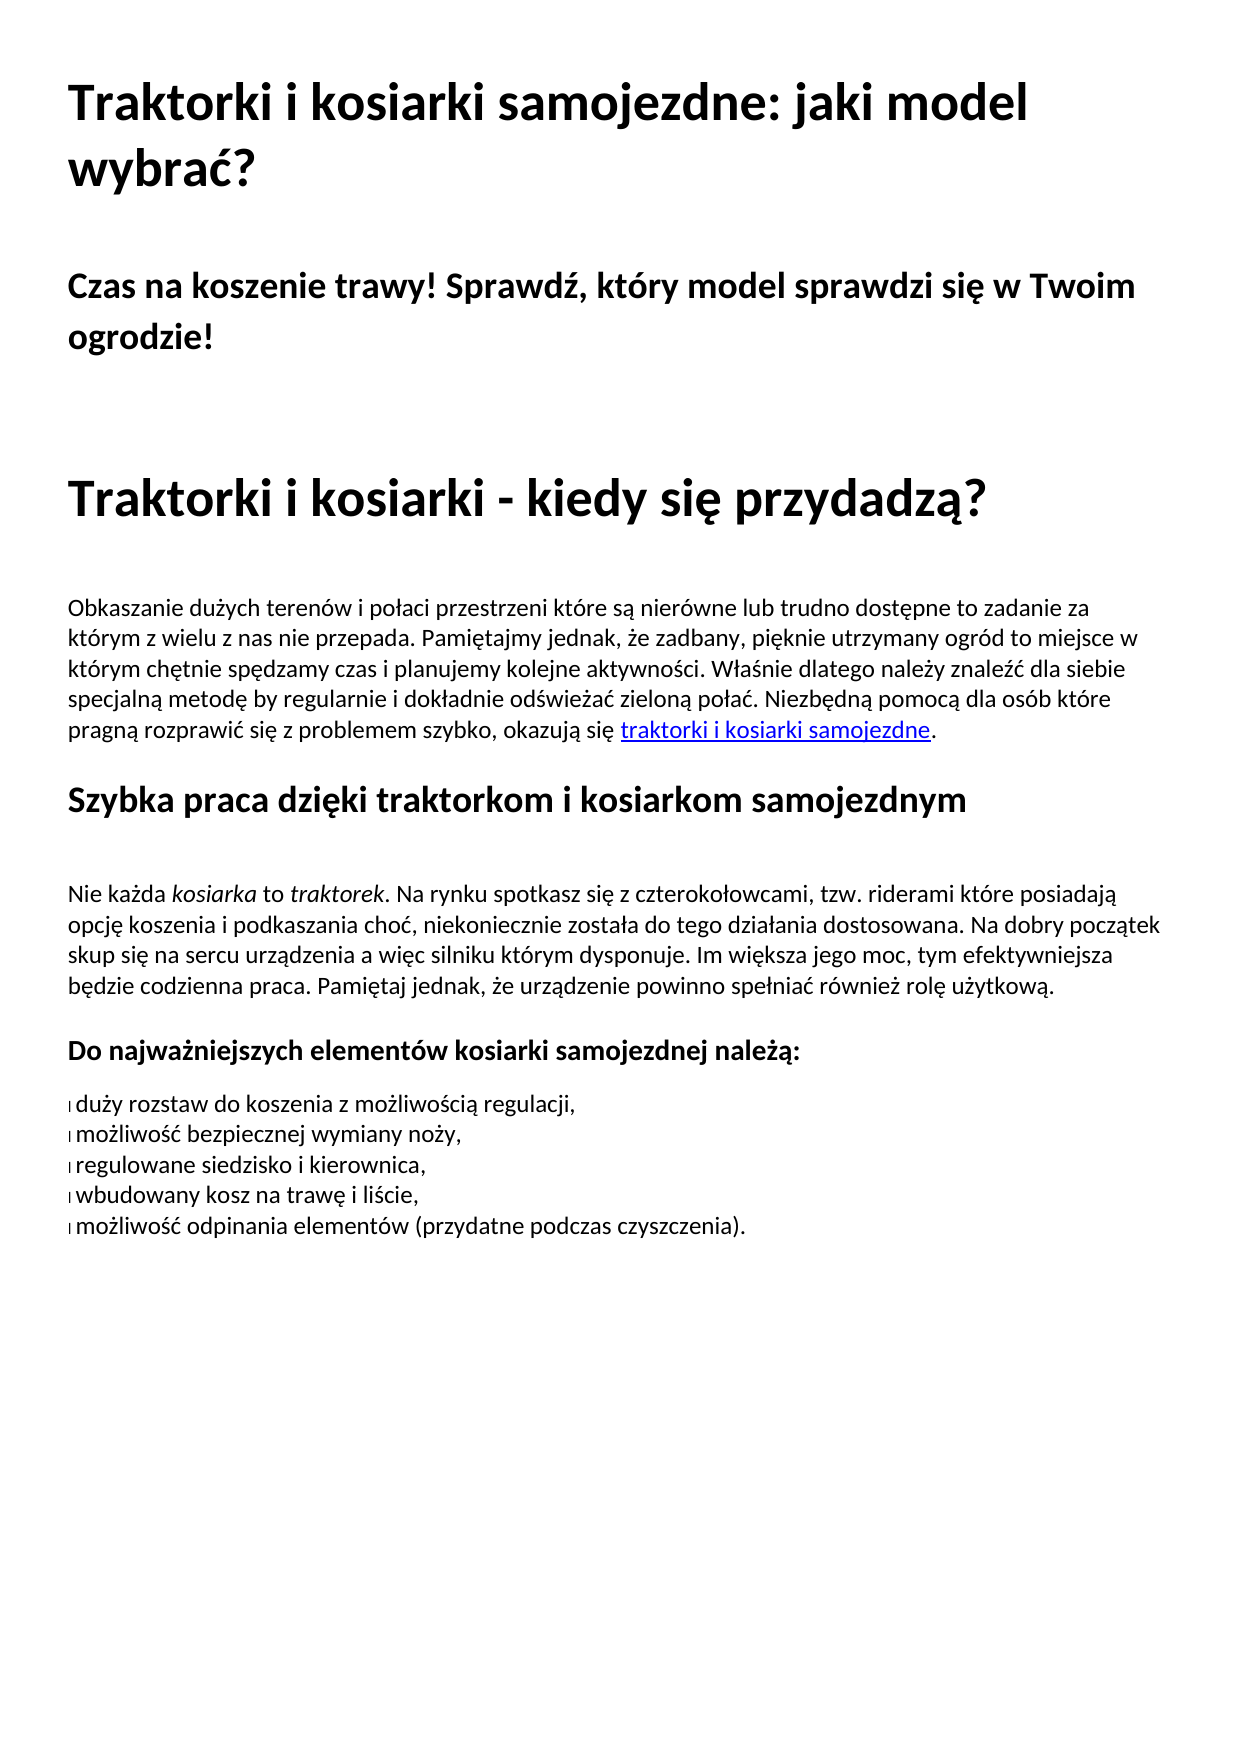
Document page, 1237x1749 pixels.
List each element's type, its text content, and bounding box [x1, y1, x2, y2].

text Do najważniejszych elementów kosiarki samojezdnej należą: [68, 1032, 1169, 1067]
text l regulowane siedzisko i kierownica, [68, 1149, 1169, 1180]
text Traktorki i kosiarki - kiedy się przydadzą? [68, 463, 1169, 529]
text l wbudowany kosz na trawę i liście, [68, 1180, 1169, 1210]
text l możliwość odpinania elementów (przydatne podczas czyszczenia). [68, 1210, 1169, 1241]
text Czas na koszenie trawy! Sprawdź, który model sprawdzi się w Twoim ogrodzie! [68, 262, 1169, 359]
text Obkaszanie dużych terenów i połaci przestrzeni które są nierówne lub trudno dostępne to zadanie za którym z wielu z nas nie przepada. Pamiętajmy jednak, że zadbany, pięknie utrzymany ogród to miejsce w którym chętnie spędzamy czas i planujemy kolejne aktywności. Właśnie dlatego należy znaleźć dla siebie specjalną metodę by regularnie i dokładnie odświeżać zieloną połać. Niezbędną pomocą dla osób które pragną rozprawić się z problemem szybko, okazują się traktorki i kosiarki samojezdne. [68, 592, 1169, 744]
text l duży rozstaw do koszenia z możliwością regulacji, [68, 1088, 1169, 1119]
text Nie każda kosiarka to traktorek. Na rynku spotkasz się z czterokołowcami, tzw. riderami które posiadają opcję koszenia i podkaszania choć, niekoniecznie została do tego działania dostosowana. Na dobry początek skup się na sercu urządzenia a więc silniku którym dysponuje. Im większa jego moc, tym efektywniejsza będzie codzienna praca. Pamiętaj jednak, że urządzenie powinno spełniać również rolę użytkową. [68, 878, 1169, 1000]
text l możliwość bezpiecznej wymiany noży, [68, 1119, 1169, 1149]
text Traktorki i kosiarki samojezdne: jaki model wybrać? [68, 68, 1169, 200]
text Szybka praca dzięki traktorkom i kosiarkom samojezdnym [68, 776, 1169, 822]
